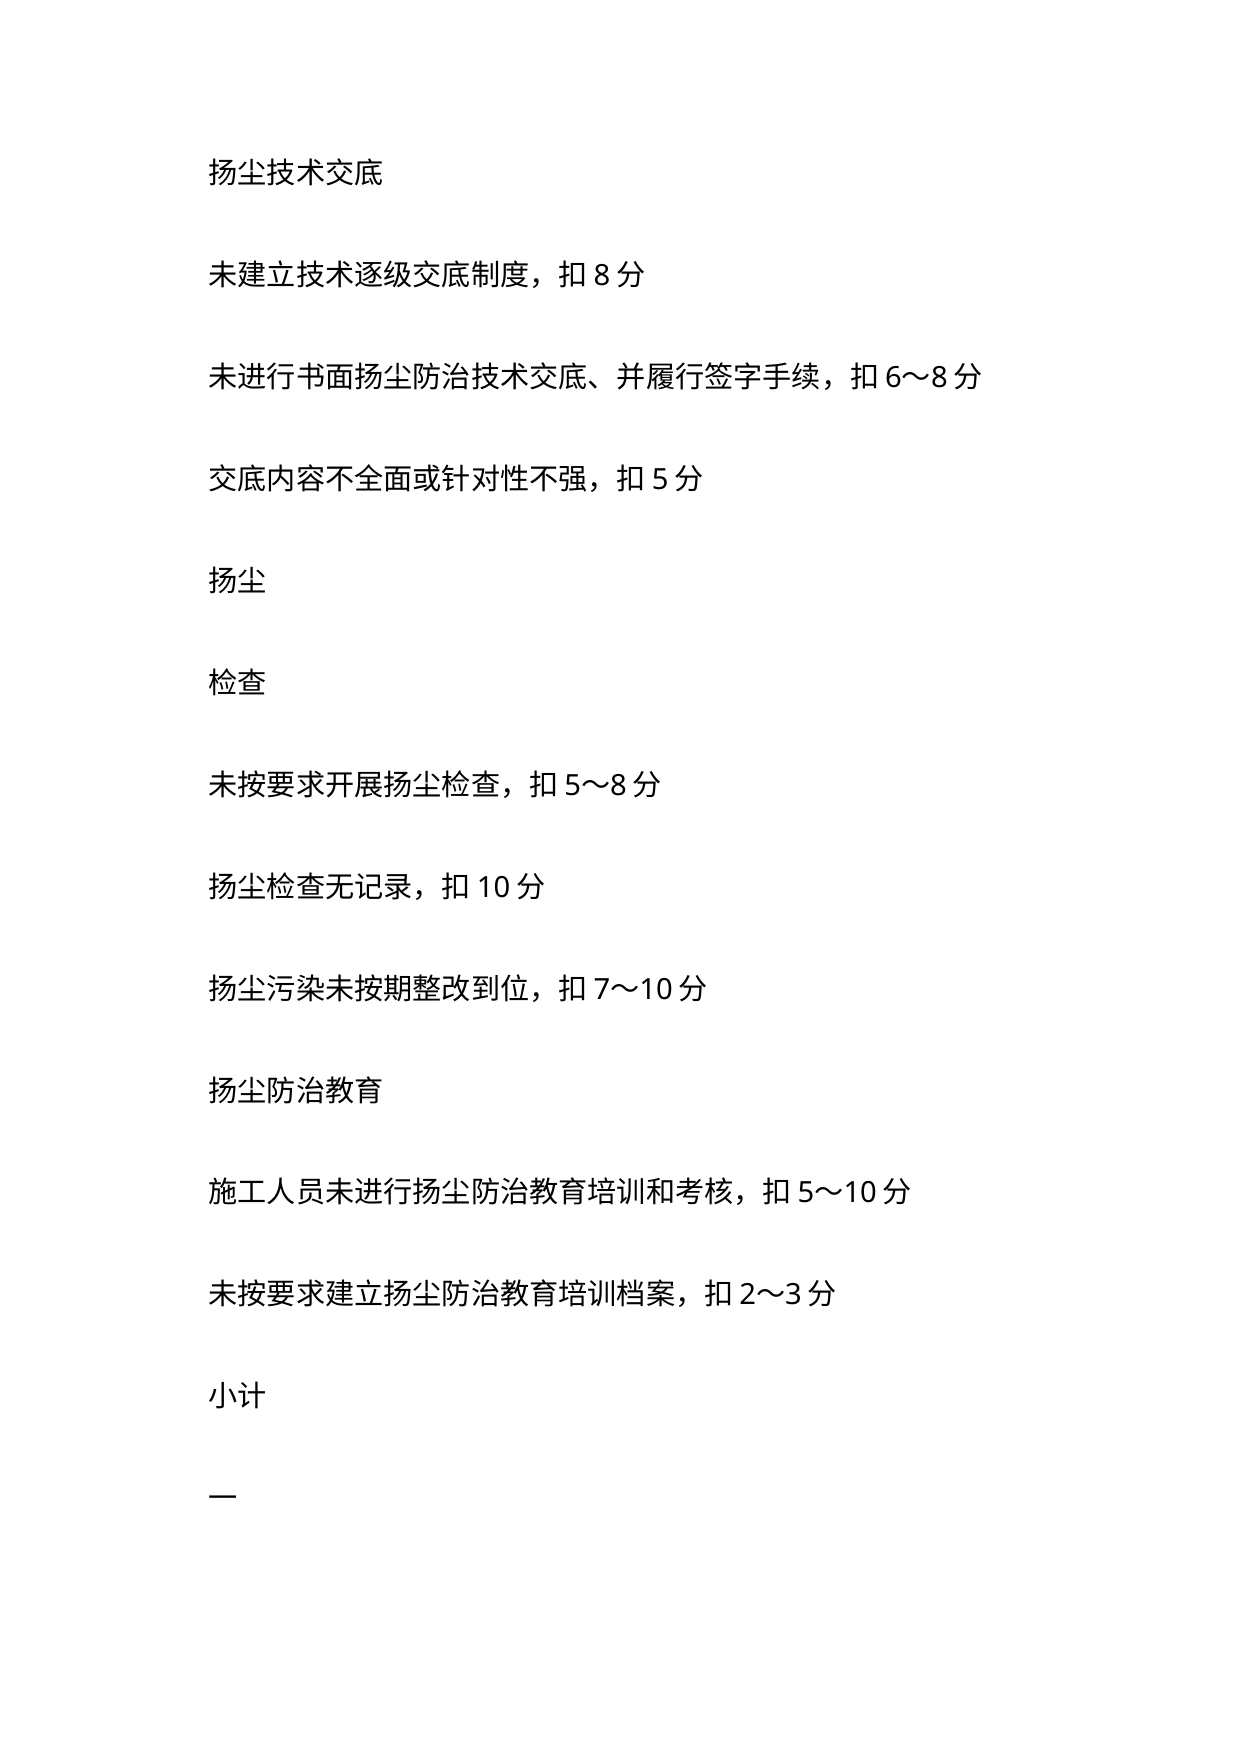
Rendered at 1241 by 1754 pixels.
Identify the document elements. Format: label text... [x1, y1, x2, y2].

text 扬尘检查无记录，扣10分 [150, 863, 1090, 906]
text 扬尘防治教育 [150, 1067, 1090, 1109]
text 未进行书面扬尘防治技术交底、并履行签字手续，扣6～8分 [150, 354, 1090, 396]
text 扬尘污染未按期整改到位，扣7～10分 [150, 965, 1090, 1008]
text 扬尘 [150, 558, 1090, 600]
text 一 [150, 1475, 1090, 1517]
text 小计 [150, 1373, 1090, 1415]
text 未按要求建立扬尘防治教育培训档案，扣2～3分 [150, 1271, 1090, 1313]
text 施工人员未进行扬尘防治教育培训和考核，扣5～10分 [150, 1169, 1090, 1211]
text 未建立技术逐级交底制度，扣8分 [150, 252, 1090, 294]
text 扬尘技术交底 [150, 150, 1090, 192]
text 未按要求开展扬尘检查，扣5～8分 [150, 761, 1090, 804]
text 检查 [150, 659, 1090, 702]
text 交底内容不全面或针对性不强，扣5分 [150, 456, 1090, 498]
